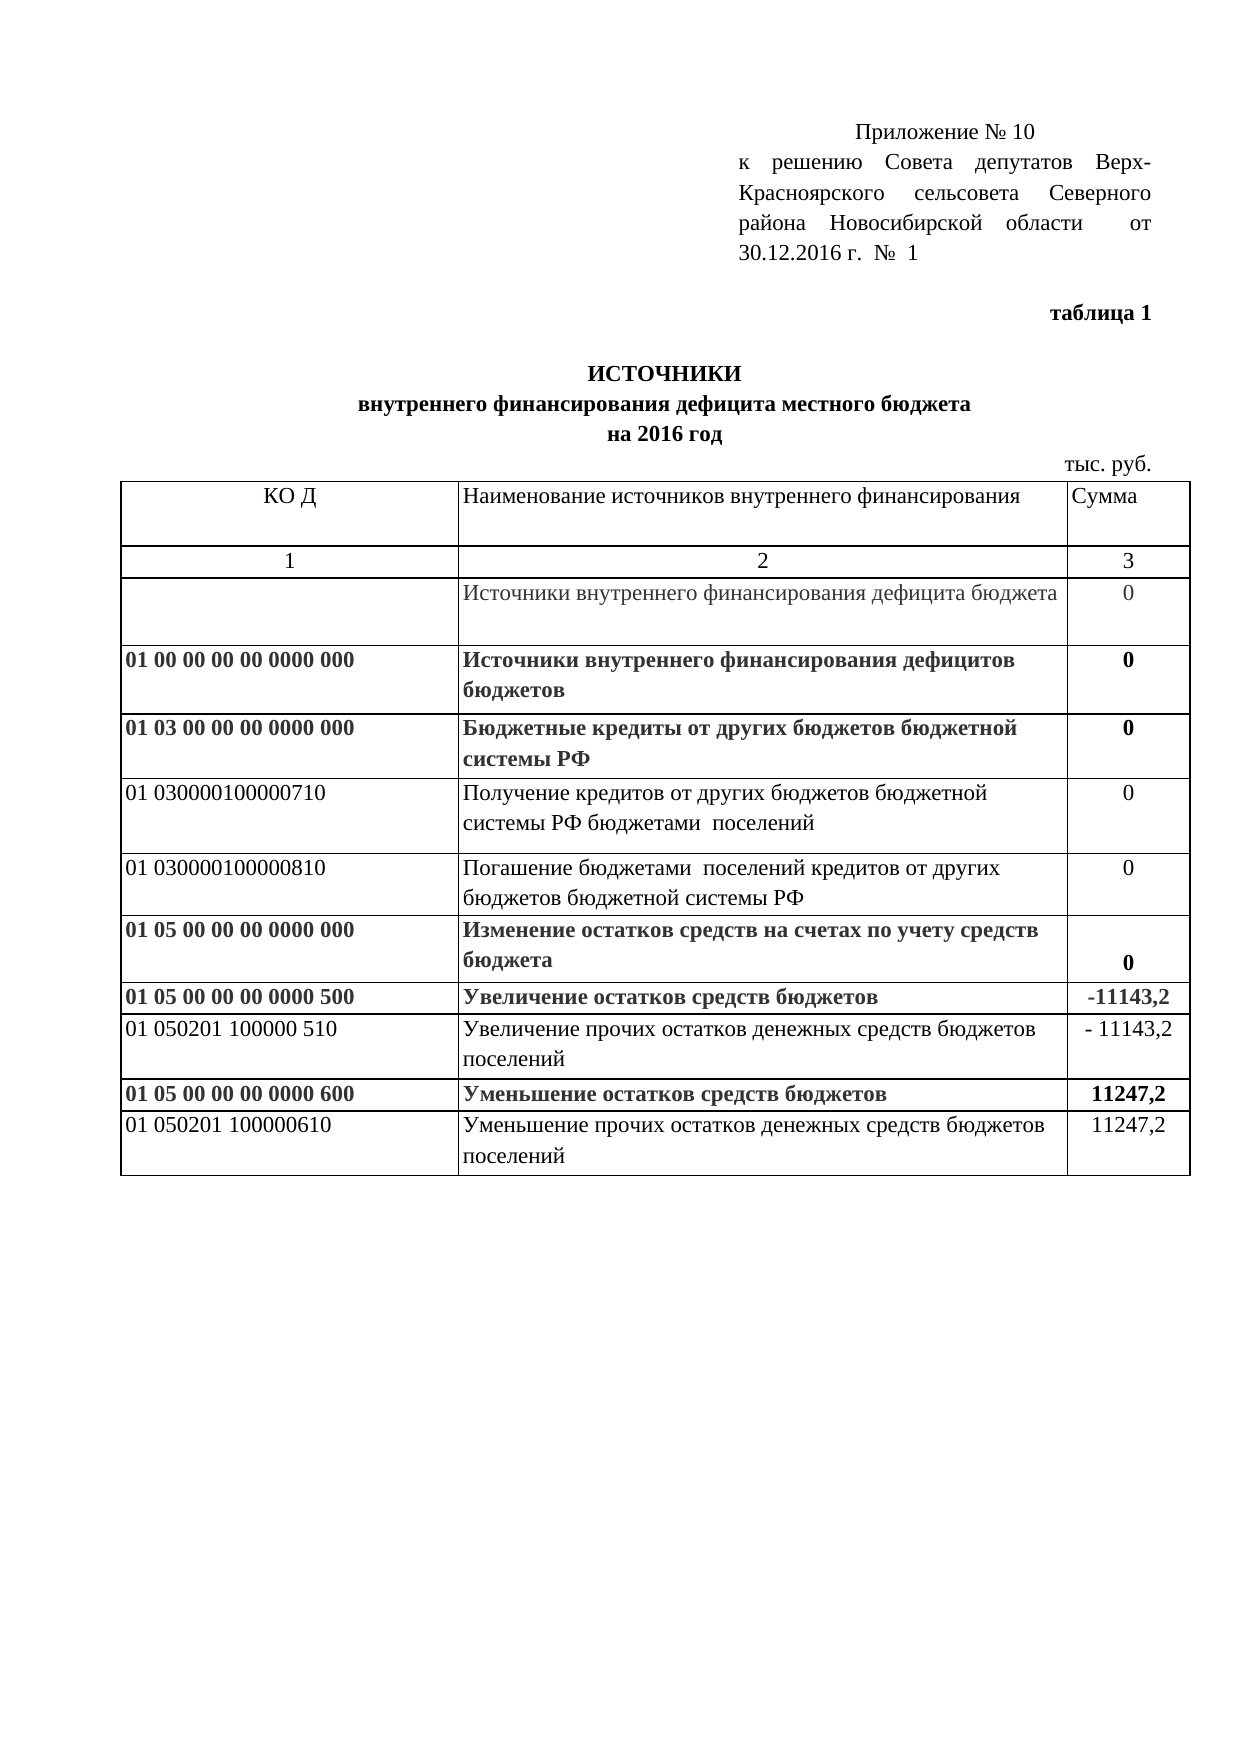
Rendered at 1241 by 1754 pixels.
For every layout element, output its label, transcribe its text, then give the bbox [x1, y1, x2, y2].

text ИСТОЧНИКИ [177, 360, 1152, 386]
table_cell 01 05 00 00 00 0000 500 [122, 983, 458, 1013]
text внутреннего финансирования дефицита местного бюджета [177, 390, 1152, 416]
table_cell 01 050201 100000610 [122, 1112, 458, 1175]
table_header КО Д [122, 482, 458, 545]
text Приложение № 10 [738, 118, 1152, 144]
table_cell Источники внутреннего финансирования дефицитов бюджетов [459, 646, 1067, 713]
text тыс. руб. [177, 450, 1152, 477]
table_cell 01 05 00 00 00 0000 600 [122, 1080, 458, 1110]
table_header Сумма [1068, 482, 1189, 545]
table_cell 0 [1068, 854, 1189, 914]
table_cell [122, 579, 458, 645]
text к решению Совета депутатов Верх-Красноярского сельсовета Северного района Новосибирской области от 30.12.2016 г. № 1 [738, 148, 1152, 265]
table_cell 1 [122, 547, 458, 577]
table_cell 0 [1068, 916, 1189, 982]
text на 2016 год [177, 420, 1152, 447]
table_cell 01 030000100000810 [122, 854, 458, 914]
table_cell Погашение бюджетами поселений кредитов от других бюджетов бюджетной системы РФ [459, 854, 1067, 914]
table_cell 0 [1068, 715, 1189, 778]
table_cell Изменение остатков средств на счетах по учету средств бюджета [459, 916, 1067, 982]
table_cell Бюджетные кредиты от других бюджетов бюджетной системы РФ [459, 715, 1067, 778]
table_cell 01 050201 100000 510 [122, 1015, 458, 1078]
table_cell Источники внутреннего финансирования дефицита бюджета [459, 579, 1067, 645]
table_cell 0 [1068, 779, 1189, 853]
table_cell 01 05 00 00 00 0000 000 [122, 916, 458, 982]
table_cell 11247,2 [1068, 1112, 1189, 1175]
table_cell Увеличение прочих остатков денежных средств бюджетов поселений [459, 1015, 1067, 1078]
table_cell 01 030000100000710 [122, 779, 458, 853]
table_cell Уменьшение прочих остатков денежных средств бюджетов поселений [459, 1112, 1067, 1175]
table_cell Получение кредитов от других бюджетов бюджетной системы РФ бюджетами поселений [459, 779, 1067, 853]
table_cell 3 [1068, 547, 1189, 577]
table_header Наименование источников внутреннего финансирования [459, 482, 1067, 545]
table_cell 0 [1068, 646, 1189, 713]
table_cell -11143,2 [1068, 983, 1189, 1013]
table_cell 0 [1068, 579, 1189, 645]
table_cell 11247,2 [1068, 1080, 1189, 1110]
table_cell - 11143,2 [1068, 1015, 1189, 1078]
table_cell Уменьшение остатков средств бюджетов [459, 1080, 1067, 1110]
text таблица 1 [177, 299, 1152, 326]
table_cell Увеличение остатков средств бюджетов [459, 983, 1067, 1013]
table_cell 01 00 00 00 00 0000 000 [122, 646, 458, 713]
table_cell 01 03 00 00 00 0000 000 [122, 715, 458, 778]
table_cell 2 [459, 547, 1067, 577]
